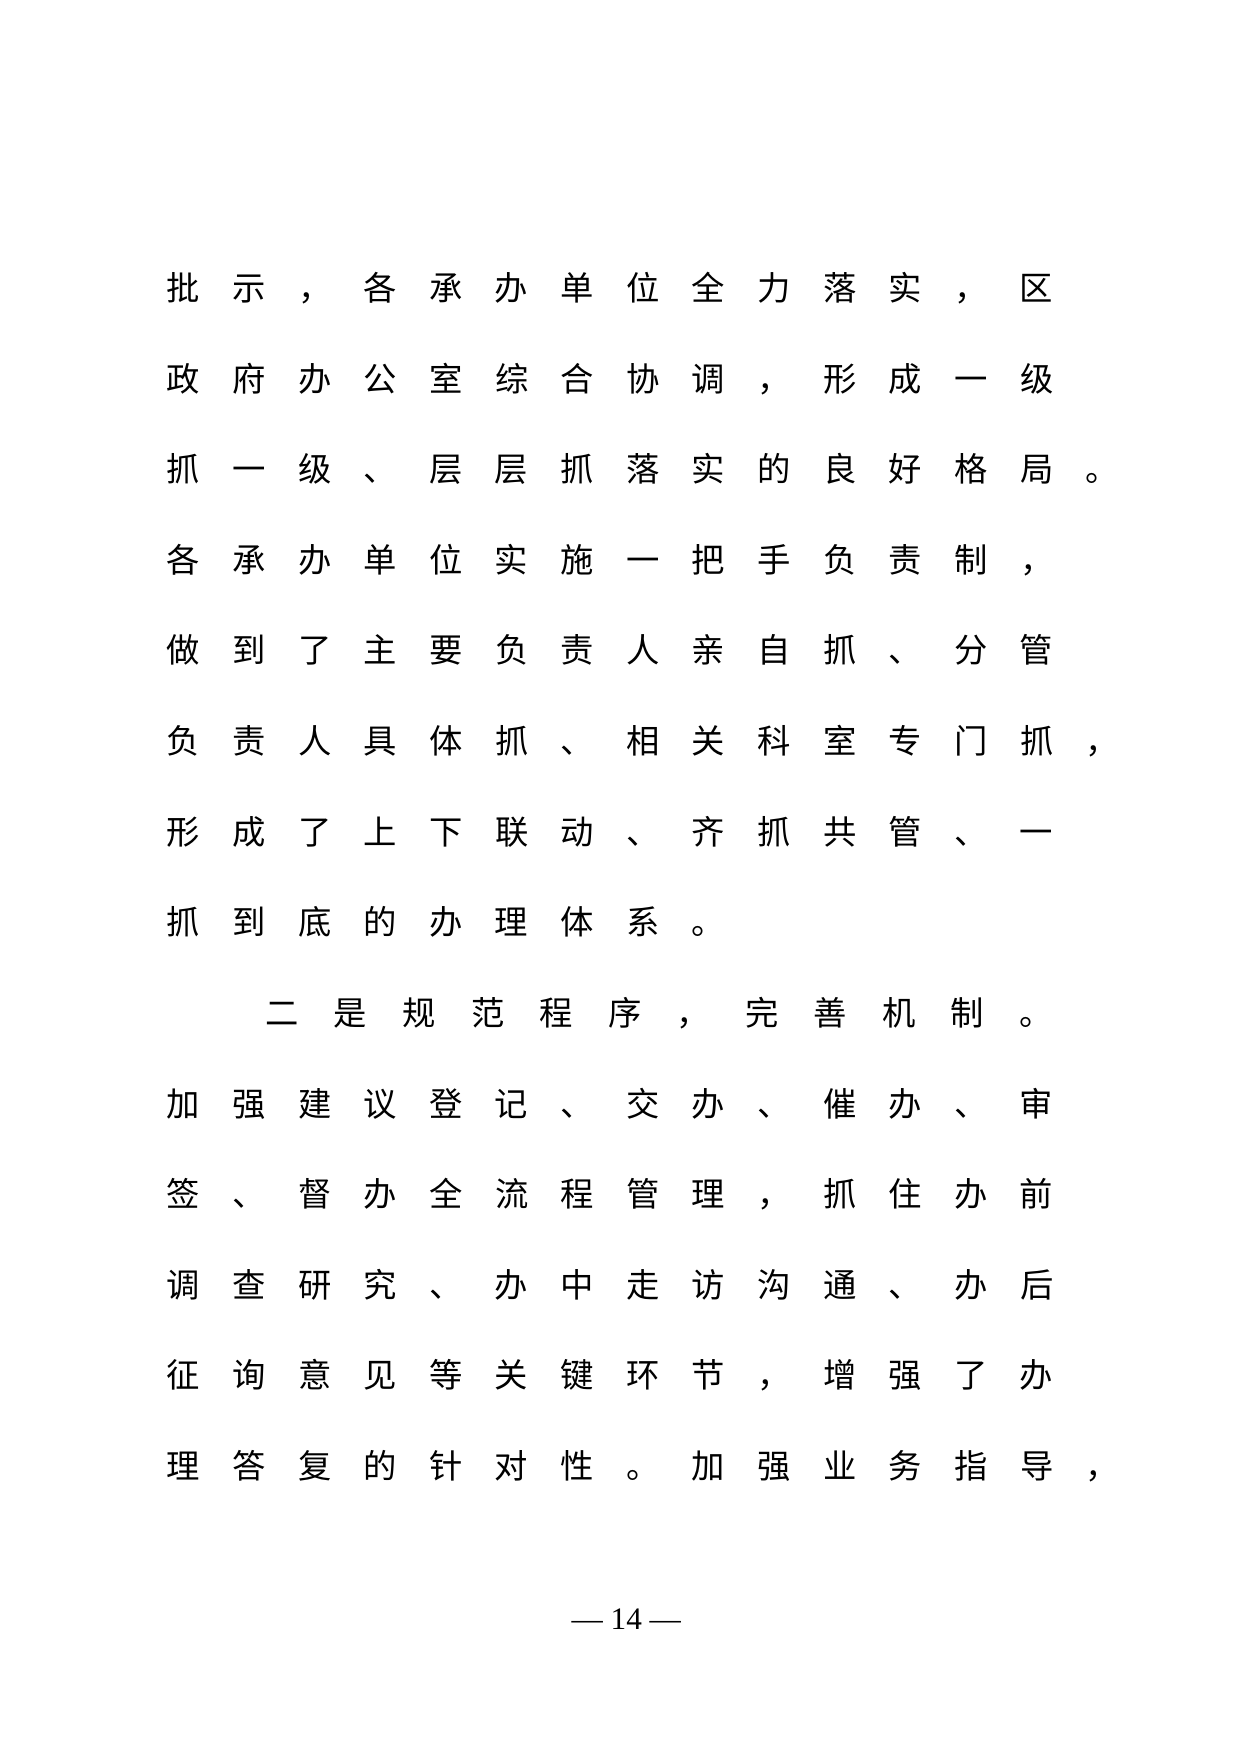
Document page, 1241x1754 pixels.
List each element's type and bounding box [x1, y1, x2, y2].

text [167, 241, 1085, 966]
text [167, 966, 1085, 1509]
